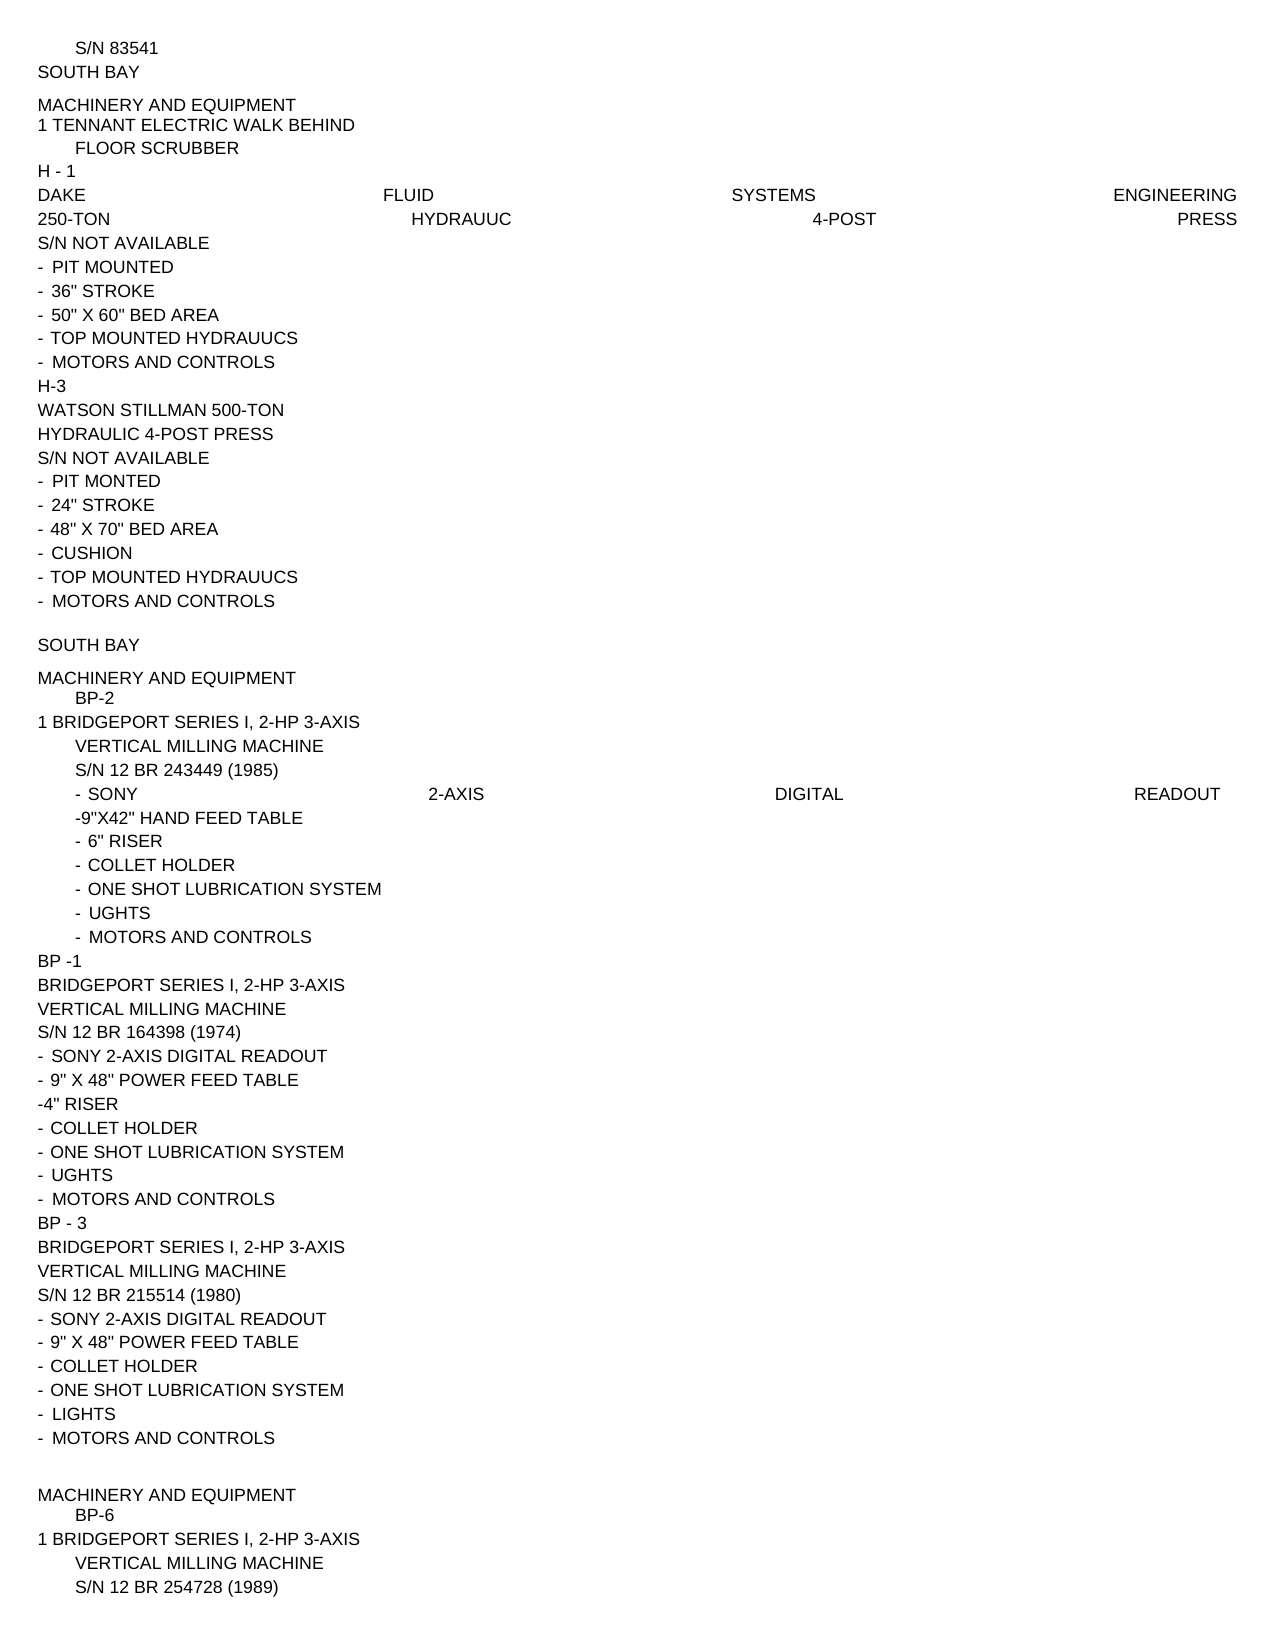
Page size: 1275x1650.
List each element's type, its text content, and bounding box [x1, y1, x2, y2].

list LIGHTS [37, 1404, 1237, 1424]
text BRIDGEPORT SERIES I, 2-HP 3-AXIS VERTICAL MILLING MACHINE S/N 12 BR 164398 (1974) [37, 974, 1237, 1042]
list COLLET HOLDER [37, 1356, 1237, 1376]
list 48" X 70" BED AREA [37, 519, 1237, 539]
list COLLET HOLDER [75, 855, 1237, 876]
list ONE SHOT LUBRICATION SYSTEM [37, 1141, 1237, 1162]
list MOTORS AND CONTROLS [37, 1428, 1237, 1448]
list UGHTS [37, 1165, 1237, 1186]
list PIT MOUNTED [37, 257, 1237, 277]
text 1 BRIDGEPORT SERIES I, 2-HP 3-AXIS VERTICAL MILLING MACHINE S/N 12 BR 243449 (1985) [37, 712, 1237, 780]
text WATSON STILLMAN 500-TON HYDRAULIC 4-POST PRESS S/N NOT AVAILABLE [37, 400, 1237, 468]
list CUSHION [37, 543, 1237, 563]
list TOP MOUNTED HYDRAUUCS [37, 567, 1237, 587]
list COLLET HOLDER [37, 1117, 1237, 1138]
text BP -1 [37, 951, 1237, 971]
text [37, 37, 1237, 58]
list MOTORS AND CONTROLS [37, 591, 1237, 611]
text BRIDGEPORT SERIES I, 2-HP 3-AXIS VERTICAL MILLING MACHINE S/N 12 BR 215514 (1980) [37, 1237, 1237, 1305]
list MOTORS AND CONTROLS [37, 1189, 1237, 1209]
list 9" X 48" POWER FEED TABLE -4" RISER [37, 1070, 1237, 1114]
text H-3 [37, 376, 1237, 396]
list TOP MOUNTED HYDRAUUCS [37, 328, 1237, 348]
text MACHINERY AND EQUIPMENT [37, 1484, 1237, 1505]
list 9" X 48" POWER FEED TABLE [37, 1332, 1237, 1353]
text 1 BRIDGEPORT SERIES I, 2-HP 3-AXIS VERTICAL MILLING MACHINE S/N 12 BR 254728 (1989) [37, 1529, 1237, 1597]
list PIT MONTED [37, 471, 1237, 492]
list UGHTS [75, 903, 1237, 923]
list 6" RISER [75, 831, 1237, 852]
list 36" STROKE [37, 280, 1237, 301]
list MOTORS AND CONTROLS [37, 352, 1237, 372]
list 24" STROKE [37, 495, 1237, 516]
list SONY 2-AXIS DIGITAL READOUT [37, 1046, 1237, 1066]
list MOTORS AND CONTROLS [75, 927, 1237, 947]
text MACHINERY AND EQUIPMENT [37, 94, 1237, 115]
list SONY 2-AXIS DIGITAL READOUT -9"X42" HAND FEED TABLE [75, 783, 1221, 828]
text MACHINERY AND EQUIPMENT [37, 668, 1237, 688]
text H - 1 [37, 161, 1237, 182]
list ONE SHOT LUBRICATION SYSTEM [75, 879, 1237, 899]
list 50" X 60" BED AREA [37, 304, 1237, 325]
list SONY 2-AXIS DIGITAL READOUT [37, 1308, 1237, 1329]
text SOUTH BAY [37, 635, 1237, 655]
text 1 TENNANT ELECTRIC WALK BEHIND FLOOR SCRUBBER [37, 115, 1237, 158]
text BP - 3 [37, 1213, 1237, 1233]
text BP-2 [75, 688, 1237, 708]
text DAKE FLUID SYSTEMS ENGINEERING 250-TON HYDRAUUC 4-POST PRESS S/N NOT AVAILABLE [37, 185, 1237, 253]
text BP-6 [75, 1505, 1237, 1525]
list ONE SHOT LUBRICATION SYSTEM [37, 1380, 1237, 1400]
text SOUTH BAY [37, 61, 1237, 82]
